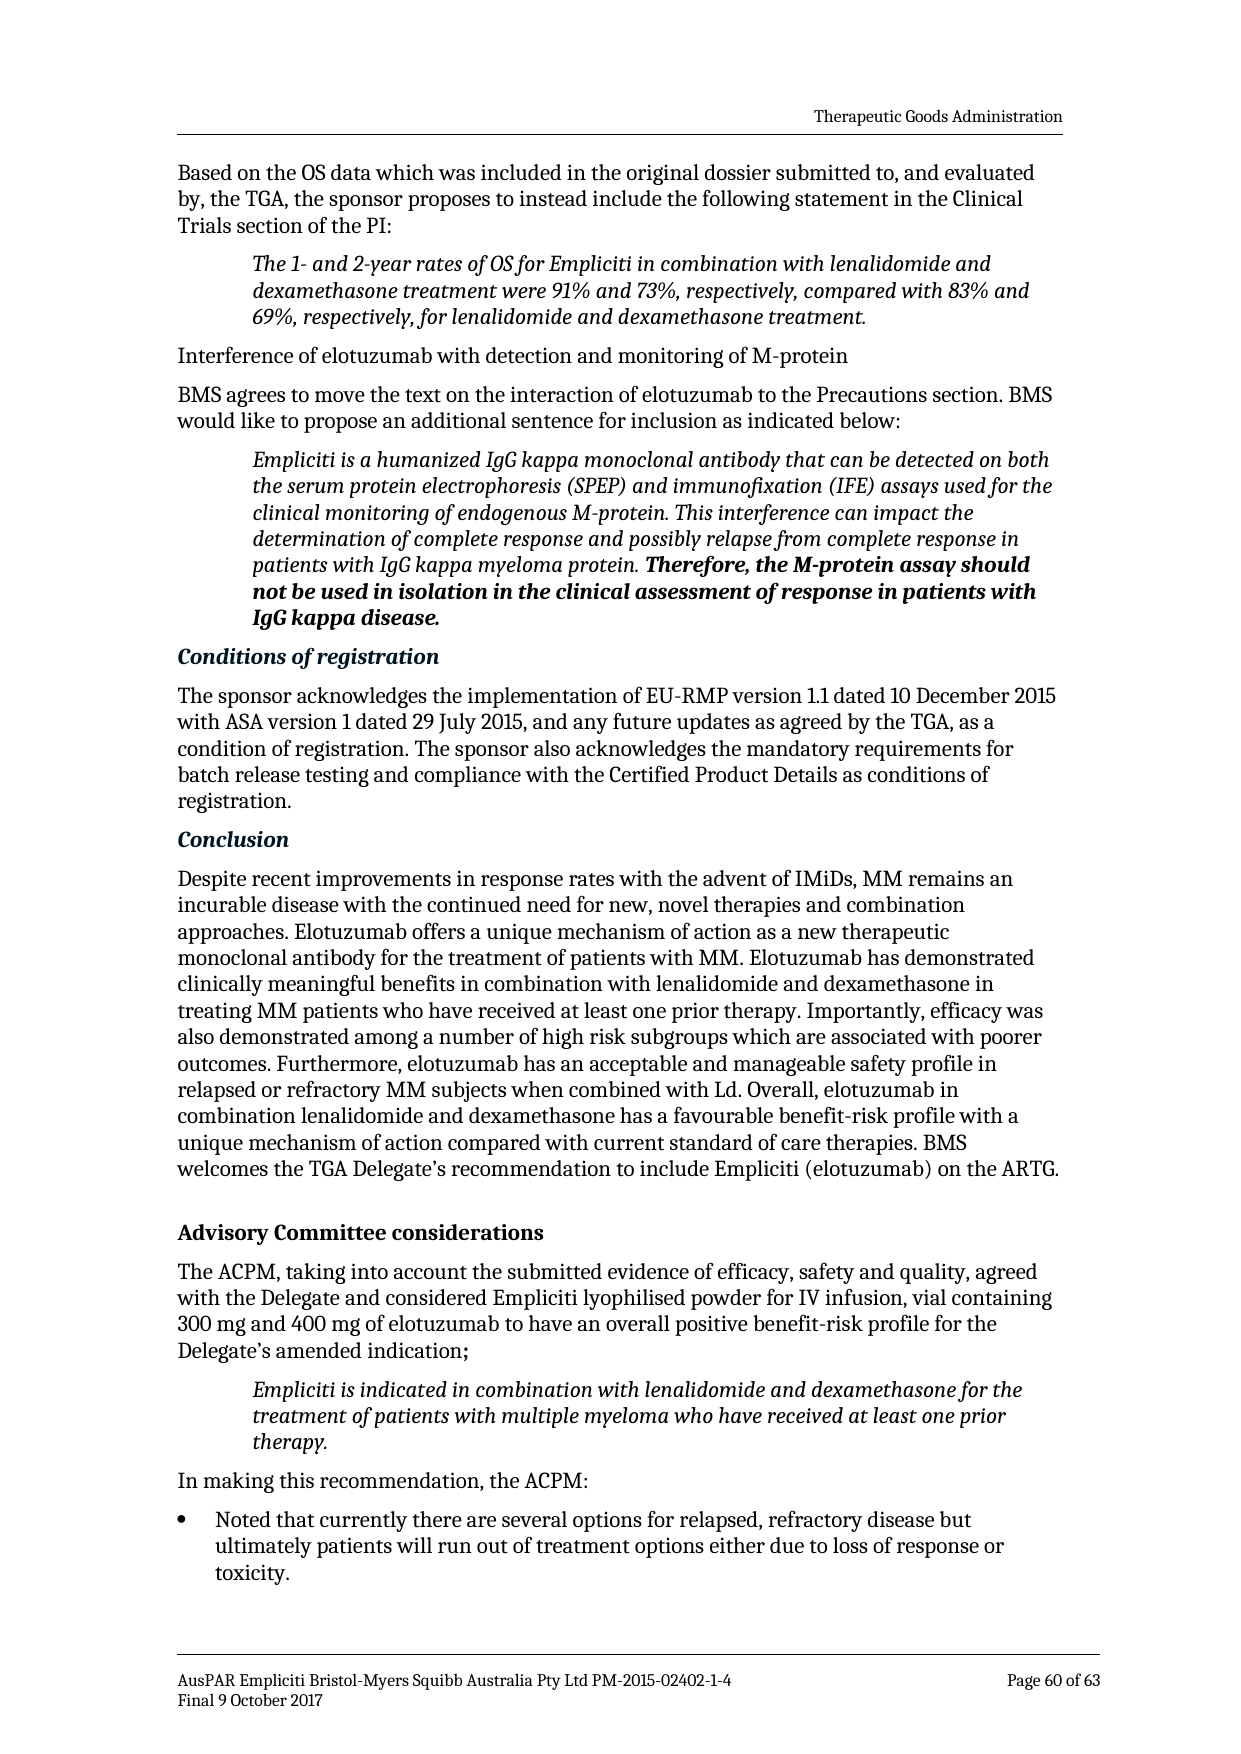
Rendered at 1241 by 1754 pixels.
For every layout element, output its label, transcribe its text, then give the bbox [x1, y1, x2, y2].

text The sponsor acknowledges the implementation of EU-RMP version 1.1 dated 10 December 2015 with ASA version 1 dated 29 July 2015, and any future updates as agreed by the TGA, as a condition of registration. The sponsor also acknowledges the mandatory requirements for batch release testing and compliance with the Certified Product Details as conditions of registration. [177, 683, 1063, 814]
subtitle Conclusion [177, 827, 1063, 853]
text Despite recent improvements in response rates with the advent of IMiDs, MM remains an incurable disease with the continued need for new, novel therapies and combination approaches. Elotuzumab offers a unique mechanism of action as a new therapeutic monoclonal antibody for the treatment of patients with MM. Elotuzumab has demonstrated clinically meaningful benefits in combination with lenalidomide and dexamethasone in treating MM patients who have received at least one prior therapy. Importantly, efficacy was also demonstrated among a number of high risk subgroups which are associated with poorer outcomes. Furthermore, elotuzumab has an acceptable and manageable safety profile in relapsed or refractory MM subjects when combined with Ld. Overall, elotuzumab in combination lenalidomide and dexamethasone has a favourable benefit-risk profile with a unique mechanism of action compared with current standard of care therapies. BMS welcomes the TGA Delegate’s recommendation to include Empliciti (elotuzumab) on the ARTG. [177, 866, 1063, 1182]
text BMS agrees to move the text on the interaction of elotuzumab to the Precautions section. BMS would like to propose an additional sentence for inclusion as indicated below: [177, 382, 1063, 434]
text Based on the OS data which was included in the original dossier submitted to, and evaluated by, the TGA, the sponsor proposes to instead include the following statement in the Clinical Trials section of the PI: [177, 160, 1063, 239]
text In making this recommendation, the ACPM: [177, 1468, 1063, 1494]
text The ACPM, taking into account the submitted evidence of efficacy, safety and quality, agreed with the Delegate and considered Empliciti lyophilised powder for IV infusion, vial containing 300 mg and 400 mg of elotuzumab to have an overall positive benefit-risk profile for the Delegate’s amended indication; [177, 1258, 1063, 1364]
text Interference of elotuzumab with detection and monitoring of M-protein [177, 343, 1063, 369]
text Empliciti is a humanized IgG kappa monoclonal antibody that can be detected on both the serum protein electrophoresis (SPEP) and immunofixation (IFE) assays used for the clinical monitoring of endogenous M-protein. This interference can impact the determination of complete response and possibly relapse from complete response in patients with IgG kappa myeloma protein. Therefore, the M-protein assay should not be used in isolation in the clinical assessment of response in patients with IgG kappa disease. [252, 447, 1063, 631]
subtitle Conditions of registration [177, 644, 1063, 670]
text The 1- and 2-year rates of OS for Empliciti in combination with lenalidomide and dexamethasone treatment were 91% and 73%, respectively, compared with 83% and 69%, respectively, for lenalidomide and dexamethasone treatment. [252, 251, 1063, 330]
list Noted that currently there are several options for relapsed, refractory disease but ultimately patients will run out of treatment options either due to loss of response or toxicity. [177, 1507, 1063, 1586]
text Empliciti is indicated in combination with lenalidomide and dexamethasone for the treatment of patients with multiple myeloma who have received at least one prior therapy. [252, 1376, 1063, 1455]
subtitle Advisory Committee considerations [177, 1219, 1063, 1246]
